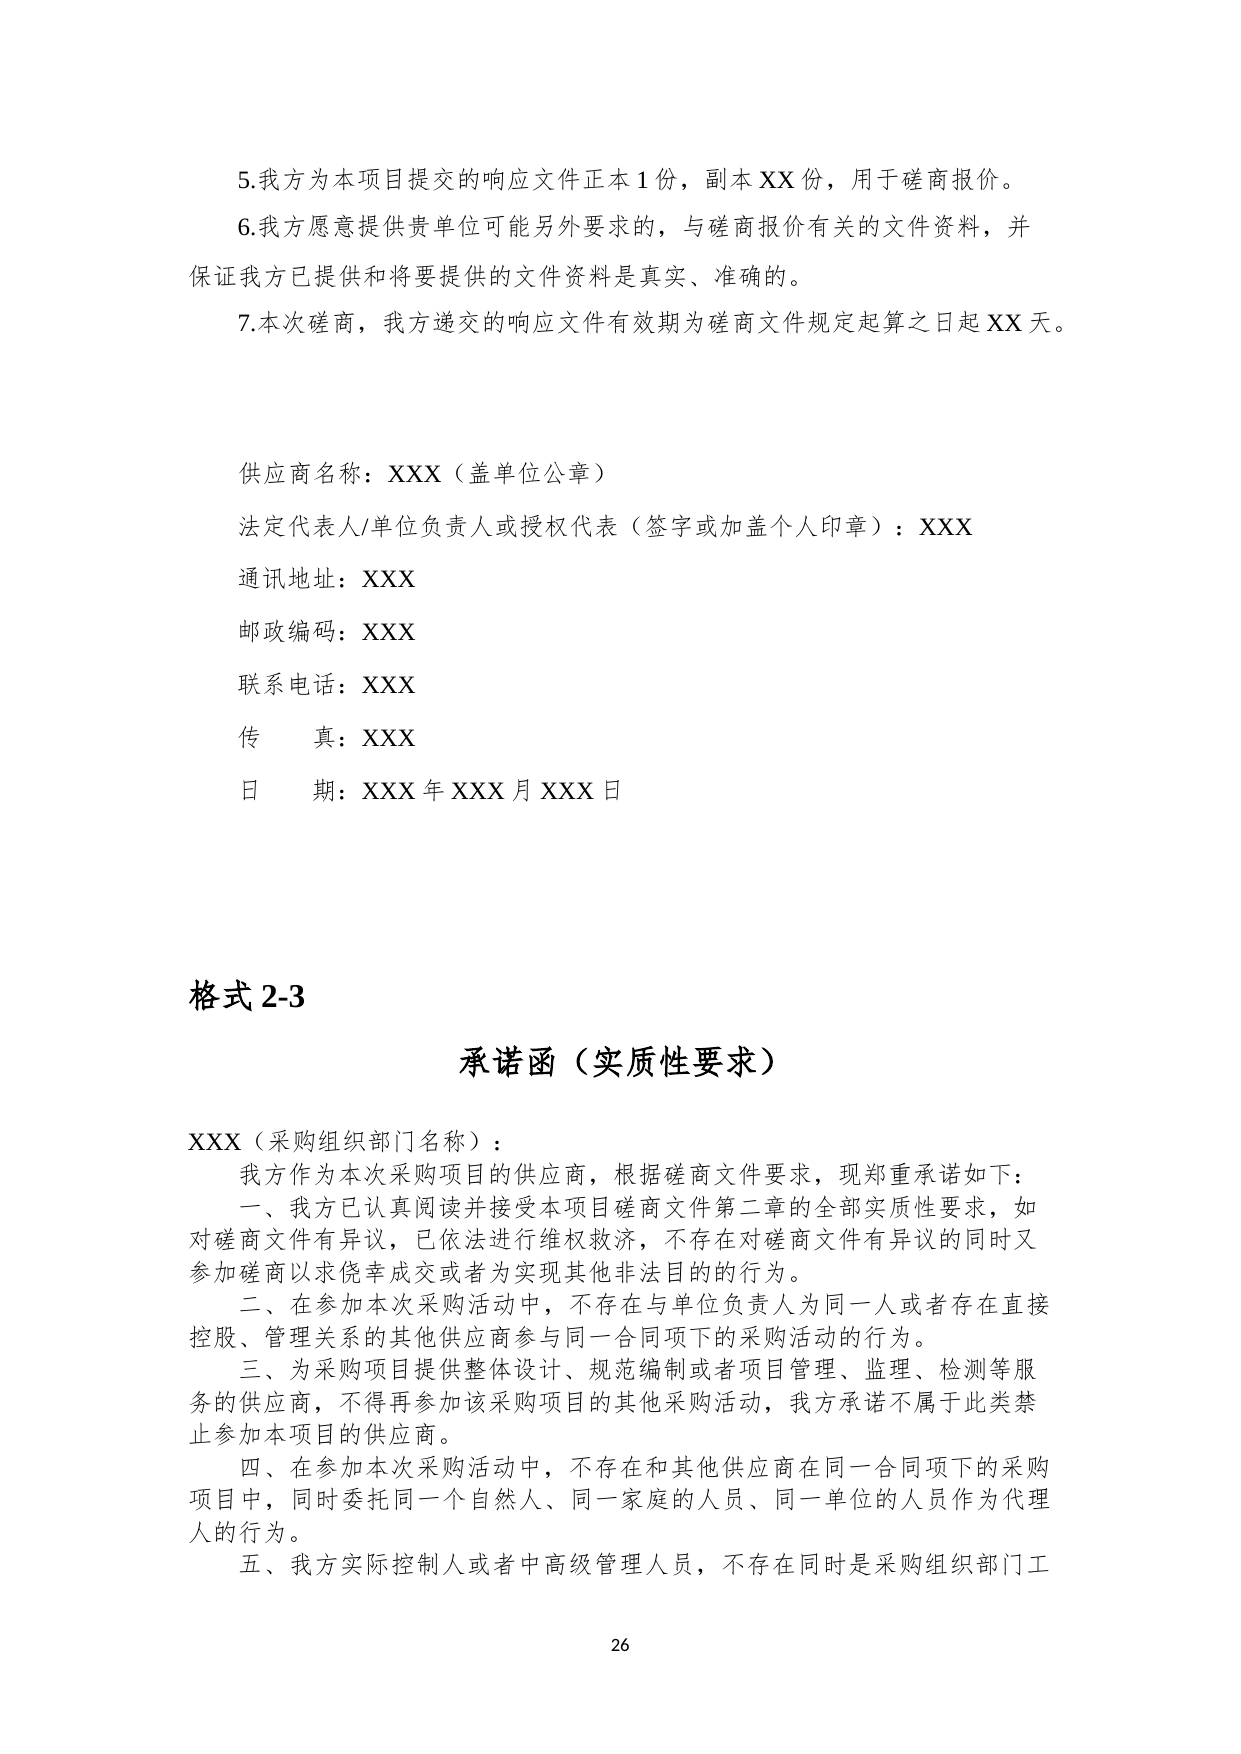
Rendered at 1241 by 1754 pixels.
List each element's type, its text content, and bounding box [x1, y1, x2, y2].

text 传 真：XXX [187, 720, 1053, 753]
text 联系电话：XXX [187, 667, 1053, 700]
text 四、在参加本次采购活动中，不存在和其他供应商在同一合同项下的采购项目中，同时委托同一个自然人、同一家庭的人员、同一单位的人员作为代理人的行为。 [187, 1449, 1053, 1547]
text 格式2-3 [187, 962, 1053, 1027]
text 通讯地址：XXX [187, 562, 1053, 594]
text 二、在参加本次采购活动中，不存在与单位负责人为同一人或者存在直接控股、管理关系的其他供应商参与同一合同项下的采购活动的行为。 [187, 1287, 1053, 1352]
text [187, 1547, 1053, 1579]
text 7.本次磋商，我方递交的响应文件有效期为磋商文件规定起算之日起XX天。 [187, 305, 1053, 338]
text XXX（采购组织部门名称）： [187, 1124, 1053, 1157]
text 我方作为本次采购项目的供应商，根据磋商文件要求，现郑重承诺如下： [187, 1157, 1053, 1189]
text 日 期：XXX年XXX月XXX日 [187, 773, 1053, 806]
text 邮政编码：XXX [187, 615, 1053, 647]
text 三、为采购项目提供整体设计、规范编制或者项目管理、监理、检测等服务的供应商，不得再参加该采购项目的其他采购活动，我方承诺不属于此类禁止参加本项目的供应商。 [187, 1352, 1053, 1449]
text 一、我方已认真阅读并接受本项目磋商文件第二章的全部实质性要求，如对磋商文件有异议，已依法进行维权救济，不存在对磋商文件有异议的同时又参加磋商以求侥幸成交或者为实现其他非法目的的行为。 [187, 1189, 1053, 1287]
text 6.我方愿意提供贵单位可能另外要求的，与磋商报价有关的文件资料，并保证我方已提供和将要提供的文件资料是真实、准确的。 [187, 210, 1053, 291]
text 5.我方为本项目提交的响应文件正本1份，副本XX份，用于磋商报价。 [187, 162, 1053, 194]
text 法定代表人/单位负责人或授权代表（签字或加盖个人印章）：XXX [187, 509, 1053, 542]
text 承诺函（实质性要求） [187, 1027, 1053, 1092]
text 供应商名称：XXX（盖单位公章） [187, 456, 1053, 489]
